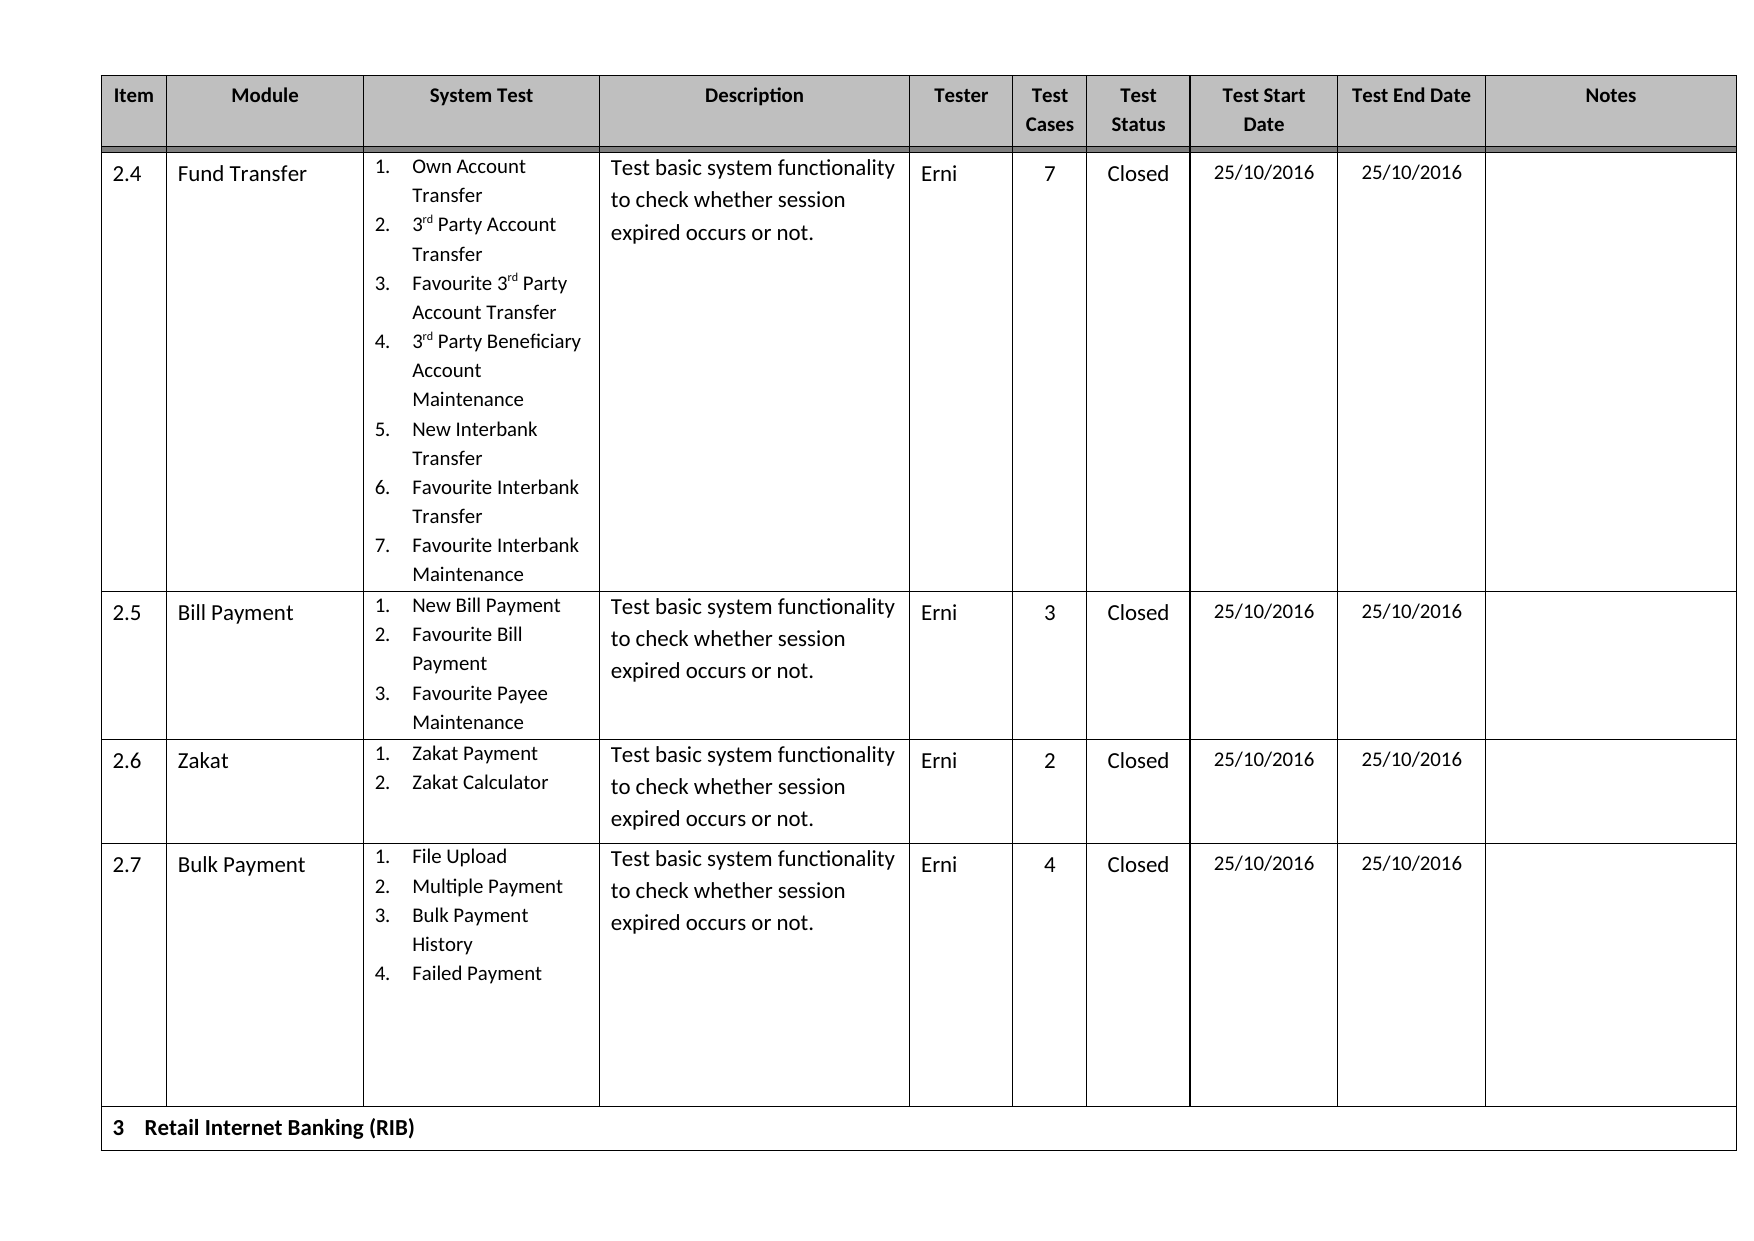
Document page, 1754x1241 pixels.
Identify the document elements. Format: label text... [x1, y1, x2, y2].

table_cell 2.4 [102, 153, 166, 591]
table_header Module [167, 76, 363, 146]
table_header Tester [910, 76, 1012, 146]
table_cell [1486, 153, 1736, 591]
table_cell Closed [1087, 844, 1189, 1106]
table_cell 25/10/2016 [1338, 592, 1485, 739]
table_cell New Bill Payment Favourite Bill Payment Favourite Payee Maintenance [364, 592, 599, 739]
table_cell [1013, 147, 1086, 152]
table_header Test End Date [1338, 76, 1485, 146]
table_cell Fund Transfer [167, 153, 363, 591]
table_cell Erni [910, 844, 1012, 1106]
table_cell Erni [910, 153, 1012, 591]
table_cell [600, 844, 909, 1106]
table_cell [910, 147, 1012, 152]
table_cell Test basic system functionality to check whether session expired occurs or not. [600, 740, 909, 843]
table_cell Bulk Payment [167, 844, 363, 1106]
table_cell 2 [1013, 740, 1086, 843]
table_cell Closed [1087, 592, 1189, 739]
table_cell [1338, 147, 1485, 152]
table_cell Closed [1087, 740, 1189, 843]
table_cell Erni [910, 740, 1012, 843]
table_cell [364, 147, 599, 152]
table_header Test Cases [1013, 76, 1086, 146]
table_cell 2.7 [102, 844, 166, 1106]
table_cell 3 [1013, 592, 1086, 739]
table_header Description [600, 76, 909, 146]
table_cell Closed [1087, 153, 1189, 591]
table_cell 25/10/2016 [1338, 153, 1485, 591]
table_cell 25/10/2016 [1191, 844, 1337, 1106]
table_cell 2.6 [102, 740, 166, 843]
table_cell [1486, 592, 1736, 739]
table_cell [1486, 844, 1736, 1106]
table_cell 25/10/2016 [1191, 153, 1337, 591]
table_cell [167, 147, 363, 152]
table_cell 7 [1013, 153, 1086, 591]
table_header Notes [1486, 76, 1736, 146]
table_cell [600, 147, 909, 152]
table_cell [600, 153, 909, 591]
table_cell [1087, 147, 1189, 152]
table_cell [1486, 740, 1736, 843]
table_cell [102, 147, 166, 152]
table_cell 4 [1013, 844, 1086, 1106]
table_cell Own Account Transfer 3rd Party Account Transfer Favourite 3rd Party Account Transfer 3rd Party Beneficiary Account Maintenance New Interbank Transfer Favourite Interbank Transfer Favourite Interbank Maintenance [364, 153, 599, 591]
table_cell 25/10/2016 [1338, 844, 1485, 1106]
table_cell File Upload Multiple Payment Bulk Payment History Failed Payment [364, 844, 599, 1106]
table_cell 3 Retail Internet Banking (RIB) [102, 1107, 1736, 1150]
table_cell 25/10/2016 [1191, 592, 1337, 739]
table_cell [1191, 147, 1337, 152]
table_cell Zakat [167, 740, 363, 843]
table_header Item [102, 76, 166, 146]
table_header System Test [364, 76, 599, 146]
table_cell Bill Payment [167, 592, 363, 739]
table_cell 25/10/2016 [1191, 740, 1337, 843]
table_header Test Start Date [1191, 76, 1337, 146]
table_cell Erni [910, 592, 1012, 739]
table_cell Zakat Payment Zakat Calculator [364, 740, 599, 843]
table_cell 25/10/2016 [1338, 740, 1485, 843]
table_cell 2.5 [102, 592, 166, 739]
table_cell Test basic system functionality to check whether session expired occurs or not. [600, 592, 909, 739]
table_cell [1486, 147, 1736, 152]
table_header Test Status [1087, 76, 1189, 146]
